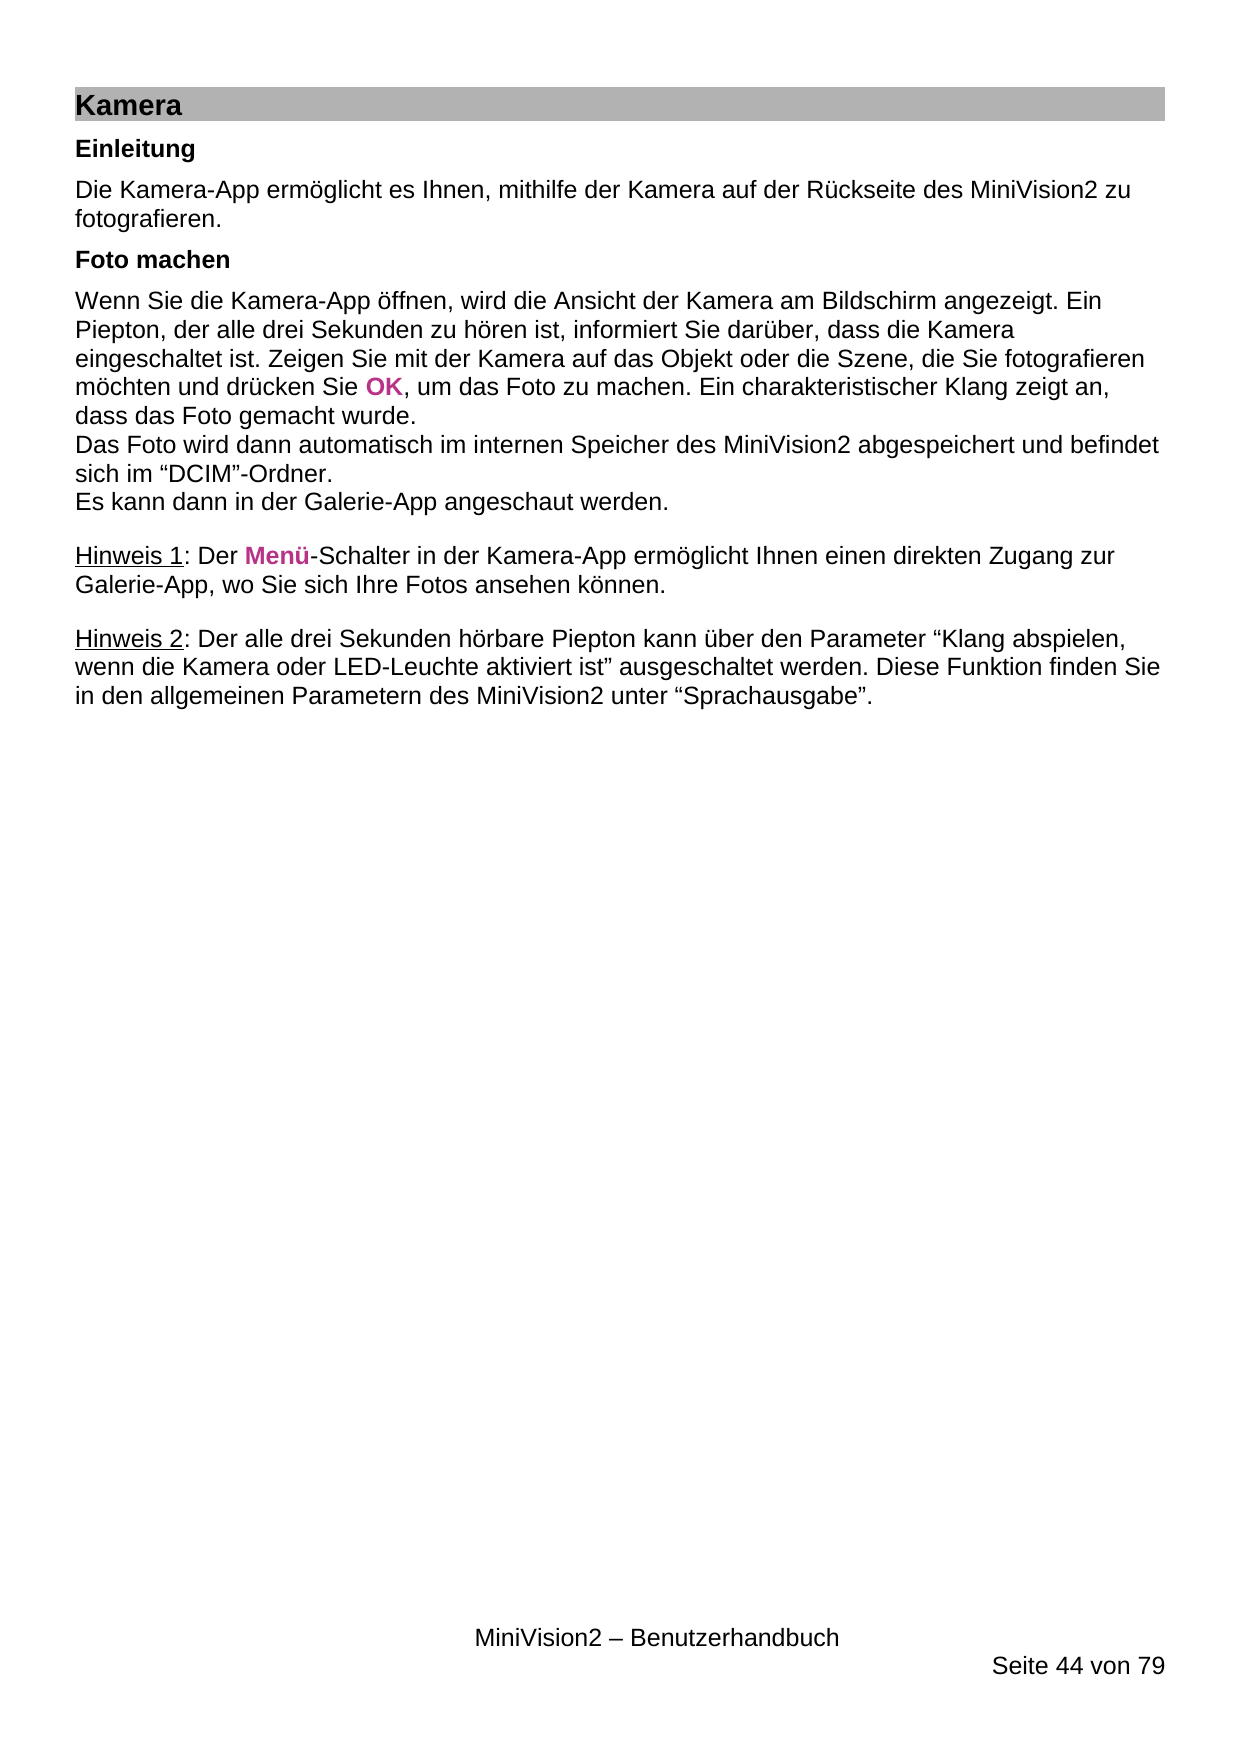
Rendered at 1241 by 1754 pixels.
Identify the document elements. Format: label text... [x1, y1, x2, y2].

text Die Kamera-App ermöglicht es Ihnen, mithilfe der Kamera auf der Rückseite des MiniVision2 zu fotografieren. [75, 175, 1165, 232]
text Das Foto wird dann automatisch im internen Speicher des MiniVision2 abgespeichert und befindet sich im “DCIM”-Ordner. [75, 430, 1165, 487]
text Hinweis 1: Der Menü-Schalter in der Kamera-App ermöglicht Ihnen einen direkten Zugang zur Galerie-App, wo Sie sich Ihre Fotos ansehen können. [75, 541, 1165, 598]
text Hinweis 2: Der alle drei Sekunden hörbare Piepton kann über den Parameter “Klang abspielen, wenn die Kamera oder LED-Leuchte aktiviert ist” ausgeschaltet werden. Diese Funktion finden Sie in den allgemeinen Parametern des MiniVision2 unter “Sprachausgabe”. [75, 623, 1165, 710]
text Es kann dann in der Galerie-App angeschaut werden. [75, 487, 1165, 516]
subtitle Einleitung [75, 133, 1165, 162]
subtitle Foto machen [75, 245, 1165, 273]
subtitle Kamera [75, 87, 1165, 121]
text Wenn Sie die Kamera-App öffnen, wird die Ansicht der Kamera am Bildschirm angezeigt. Ein Piepton, der alle drei Sekunden zu hören ist, informiert Sie darüber, dass die Kamera eingeschaltet ist. Zeigen Sie mit der Kamera auf das Objekt oder die Szene, die Sie fotografieren möchten und drücken Sie OK, um das Foto zu machen. Ein charakteristischer Klang zeigt an, dass das Foto gemacht wurde. [75, 286, 1165, 430]
